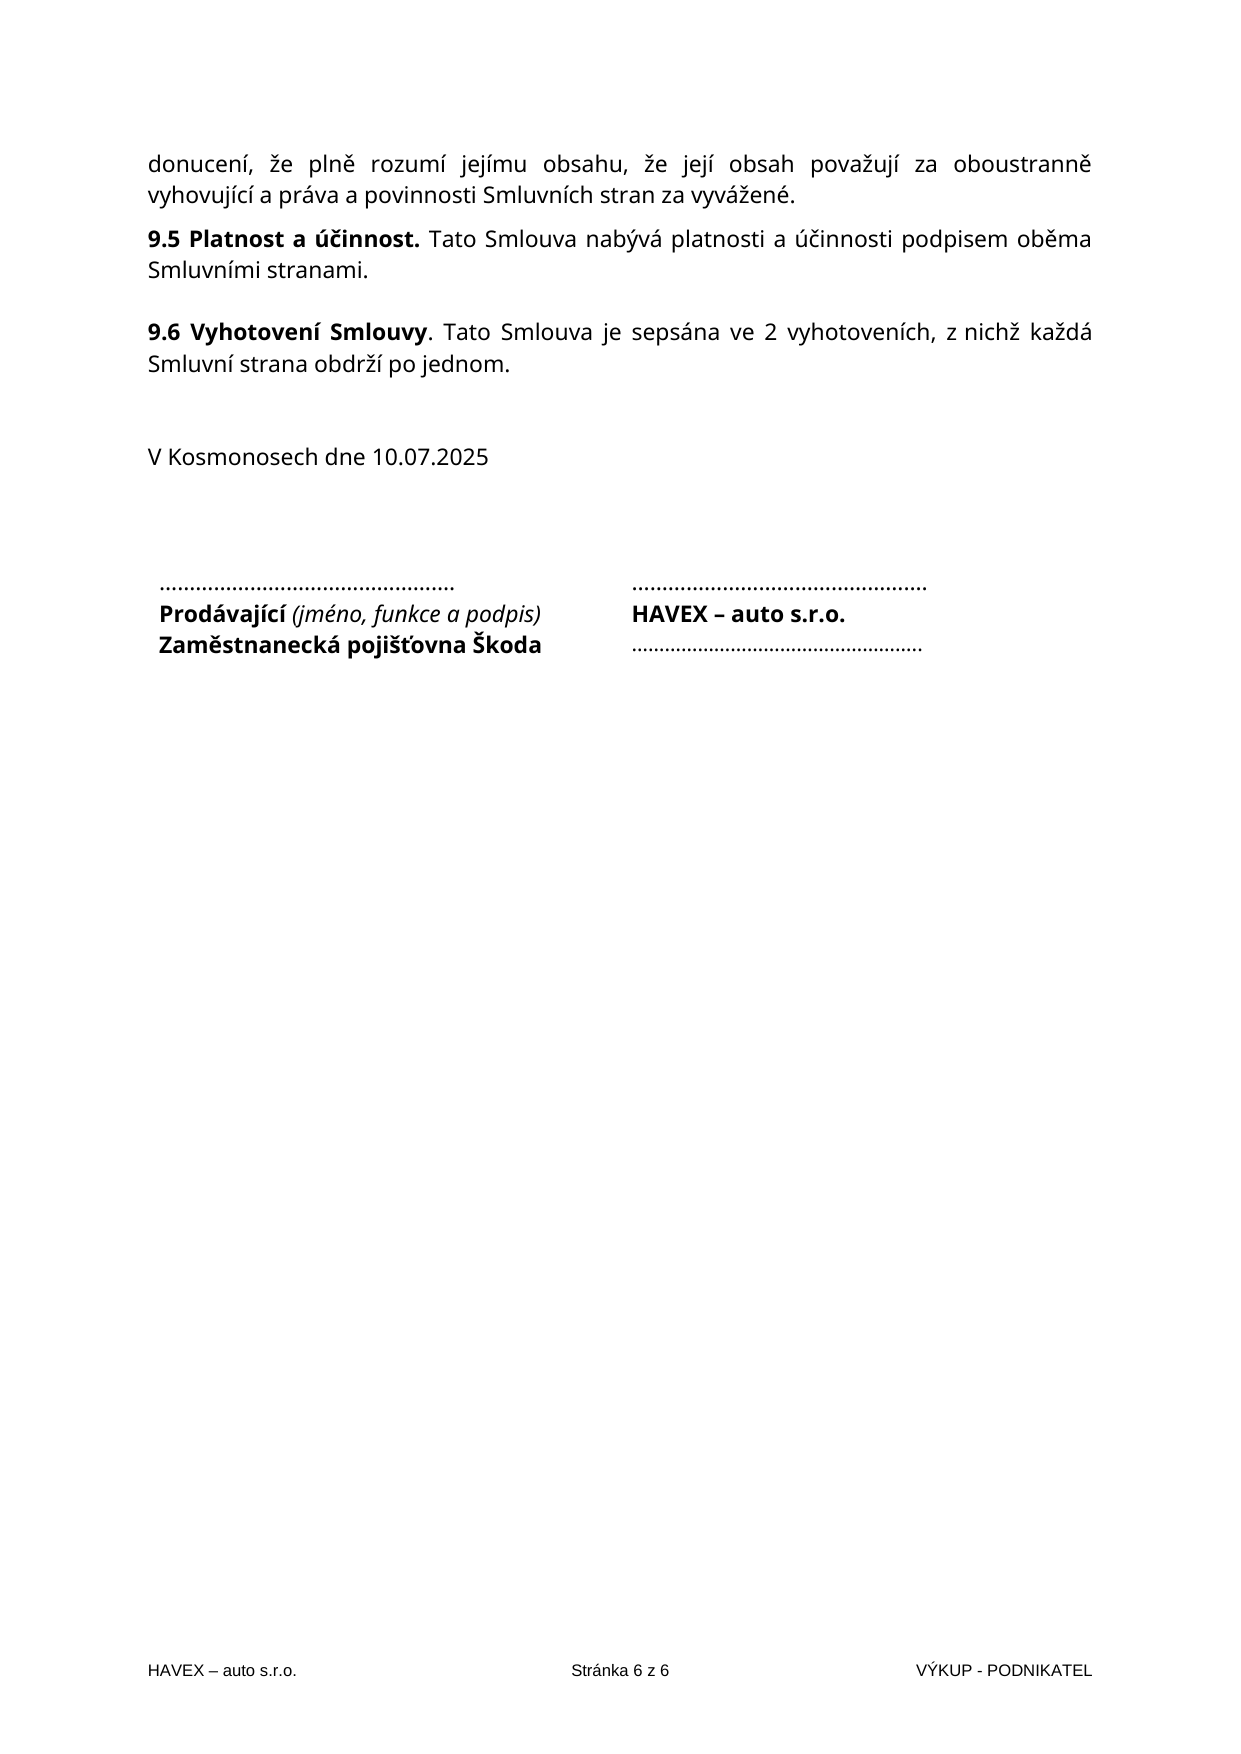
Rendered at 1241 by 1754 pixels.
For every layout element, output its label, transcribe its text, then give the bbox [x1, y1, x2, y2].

text 9.5 Platnost a účinnost. Tato Smlouva nabývá platnosti a účinnosti podpisem oběma Smluvními stranami. [148, 223, 1093, 285]
text V Kosmonosech dne 10.07.2025 [148, 441, 1166, 473]
table_cell Zaměstnanecká pojišťovna Škoda [148, 629, 620, 660]
table_cell …………………………………………….. [620, 629, 1093, 660]
table_cell HAVEX – auto s.r.o. [620, 598, 1093, 629]
table_cell Prodávající (jméno, funkce a podpis) [148, 598, 620, 629]
table_header …………………………………………. [148, 566, 620, 598]
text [148, 148, 1093, 210]
text 9.6 Vyhotovení Smlouvy. Tato Smlouva je sepsána ve 2 vyhotoveních, z nichž každá Smluvní strana obdrží po jednom. [148, 316, 1093, 379]
table_header …………………………………………. [620, 566, 1093, 598]
